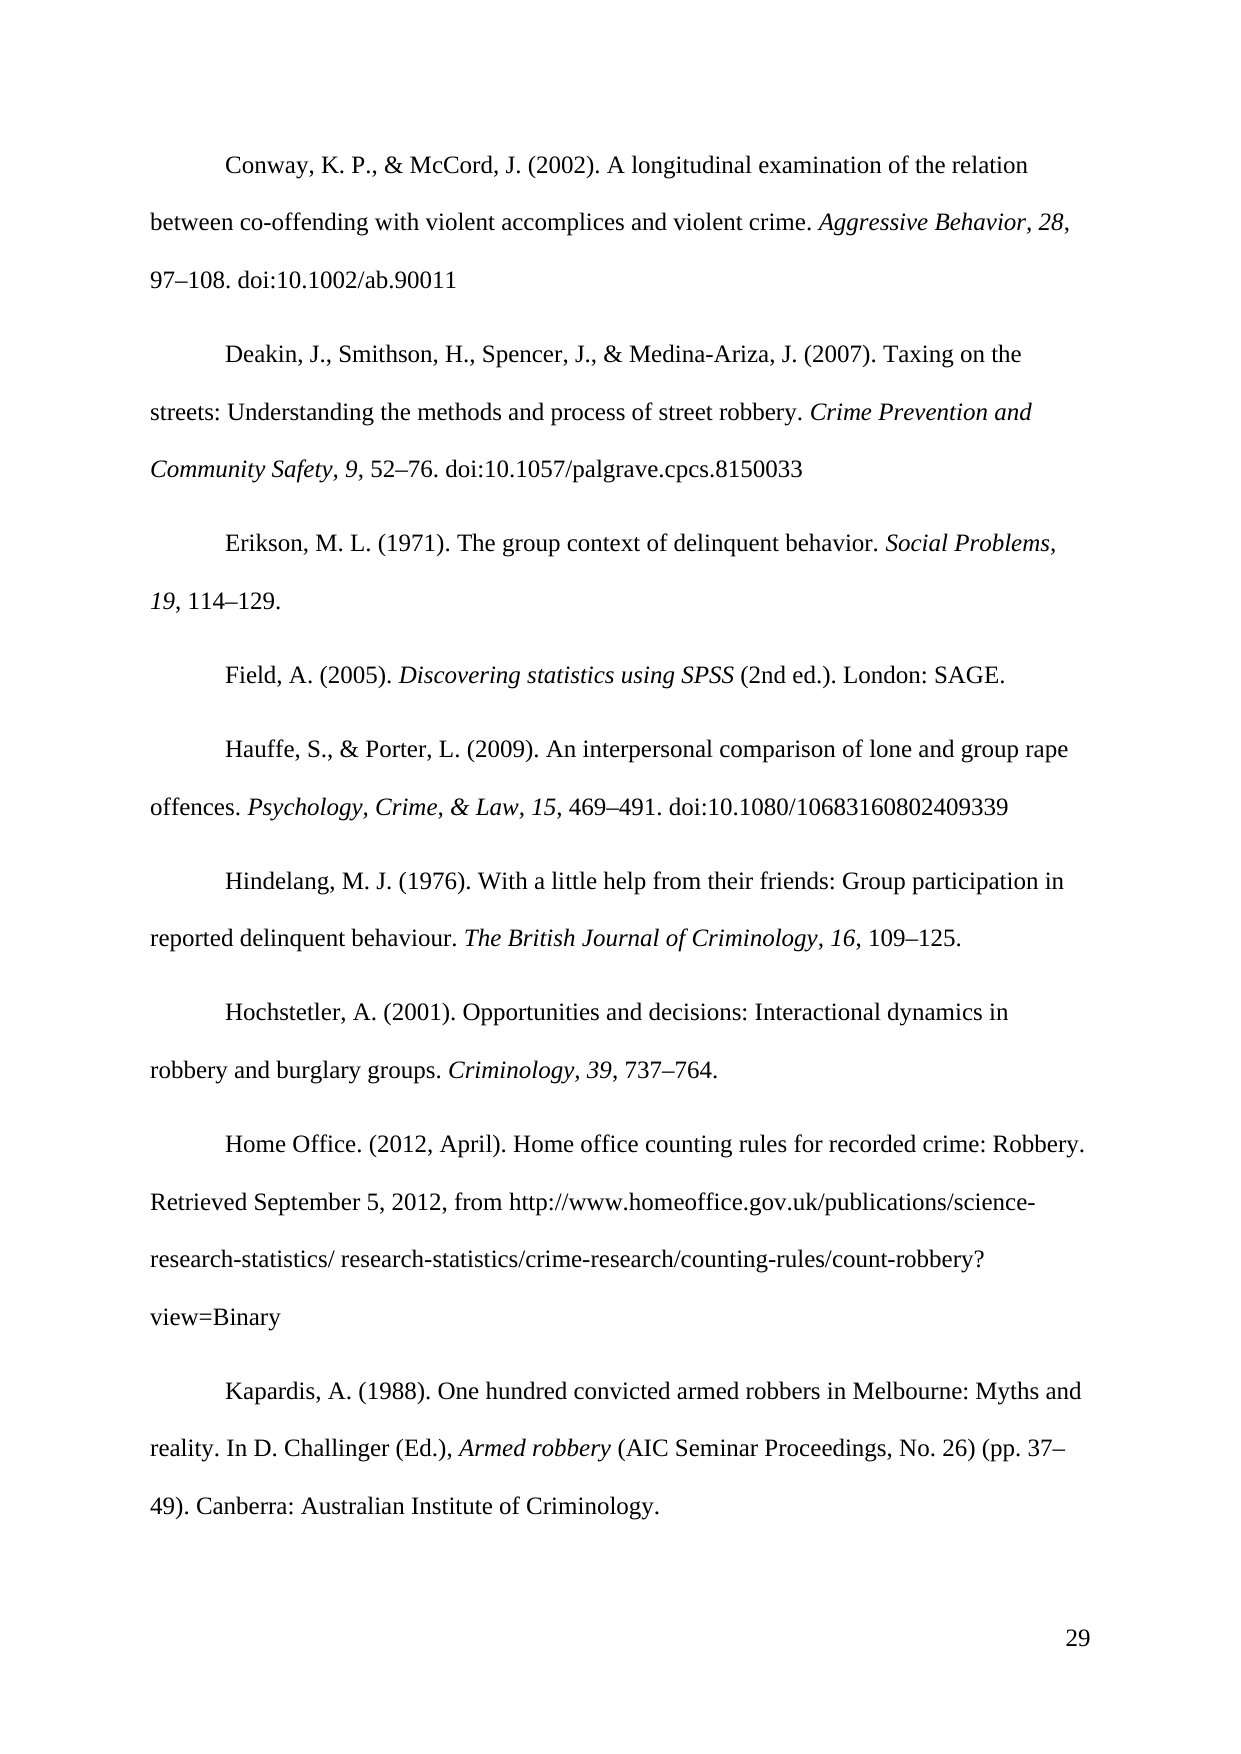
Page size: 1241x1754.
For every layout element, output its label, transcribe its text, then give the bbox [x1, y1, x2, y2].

text Home Office. (2012, April). Home office counting rules for recorded crime: Robbery. Retrieved September 5, 2012, from http://www.homeoffice.gov.uk/publications/science-research-statistics/ research-statistics/crime-research/counting-rules/count-robbery?view=Binary [150, 1129, 1090, 1330]
text Hauffe, S., & Porter, L. (2009). An interpersonal comparison of lone and group rape offences. Psychology, Crime, & Law, 15, 469–491. doi:10.1080/10683160802409339 [150, 734, 1090, 820]
text Erikson, M. L. (1971). The group context of delinquent behavior. Social Problems, 19, 114–129. [150, 528, 1090, 614]
text Field, A. (2005). Discovering statistics using SPSS (2nd ed.). London: SAGE. [150, 660, 1090, 689]
text Hochstetler, A. (2001). Opportunities and decisions: Interactional dynamics in robbery and burglary groups. Criminology, 39, 737–764. [150, 997, 1090, 1084]
text Hindelang, M. J. (1976). With a little help from their friends: Group participation in reported delinquent behaviour. The British Journal of Criminology, 16, 109–125. [150, 866, 1090, 952]
text Conway, K. P., & McCord, J. (2002). A longitudinal examination of the relation between co-offending with violent accomplices and violent crime. Aggressive Behavior, 28, 97–108. doi:10.1002/ab.90011 [150, 150, 1090, 294]
text Kapardis, A. (1988). One hundred convicted armed robbers in Melbourne: Myths and reality. In D. Challinger (Ed.), Armed robbery (AIC Seminar Proceedings, No. 26) (pp. 37–49). Canberra: Australian Institute of Criminology. [150, 1376, 1090, 1519]
text Deakin, J., Smithson, H., Spencer, J., & Medina-Ariza, J. (2007). Taxing on the streets: Understanding the methods and process of street robbery. Crime Prevention and Community Safety, 9, 52–76. doi:10.1057/palgrave.cpcs.8150033 [150, 339, 1090, 483]
